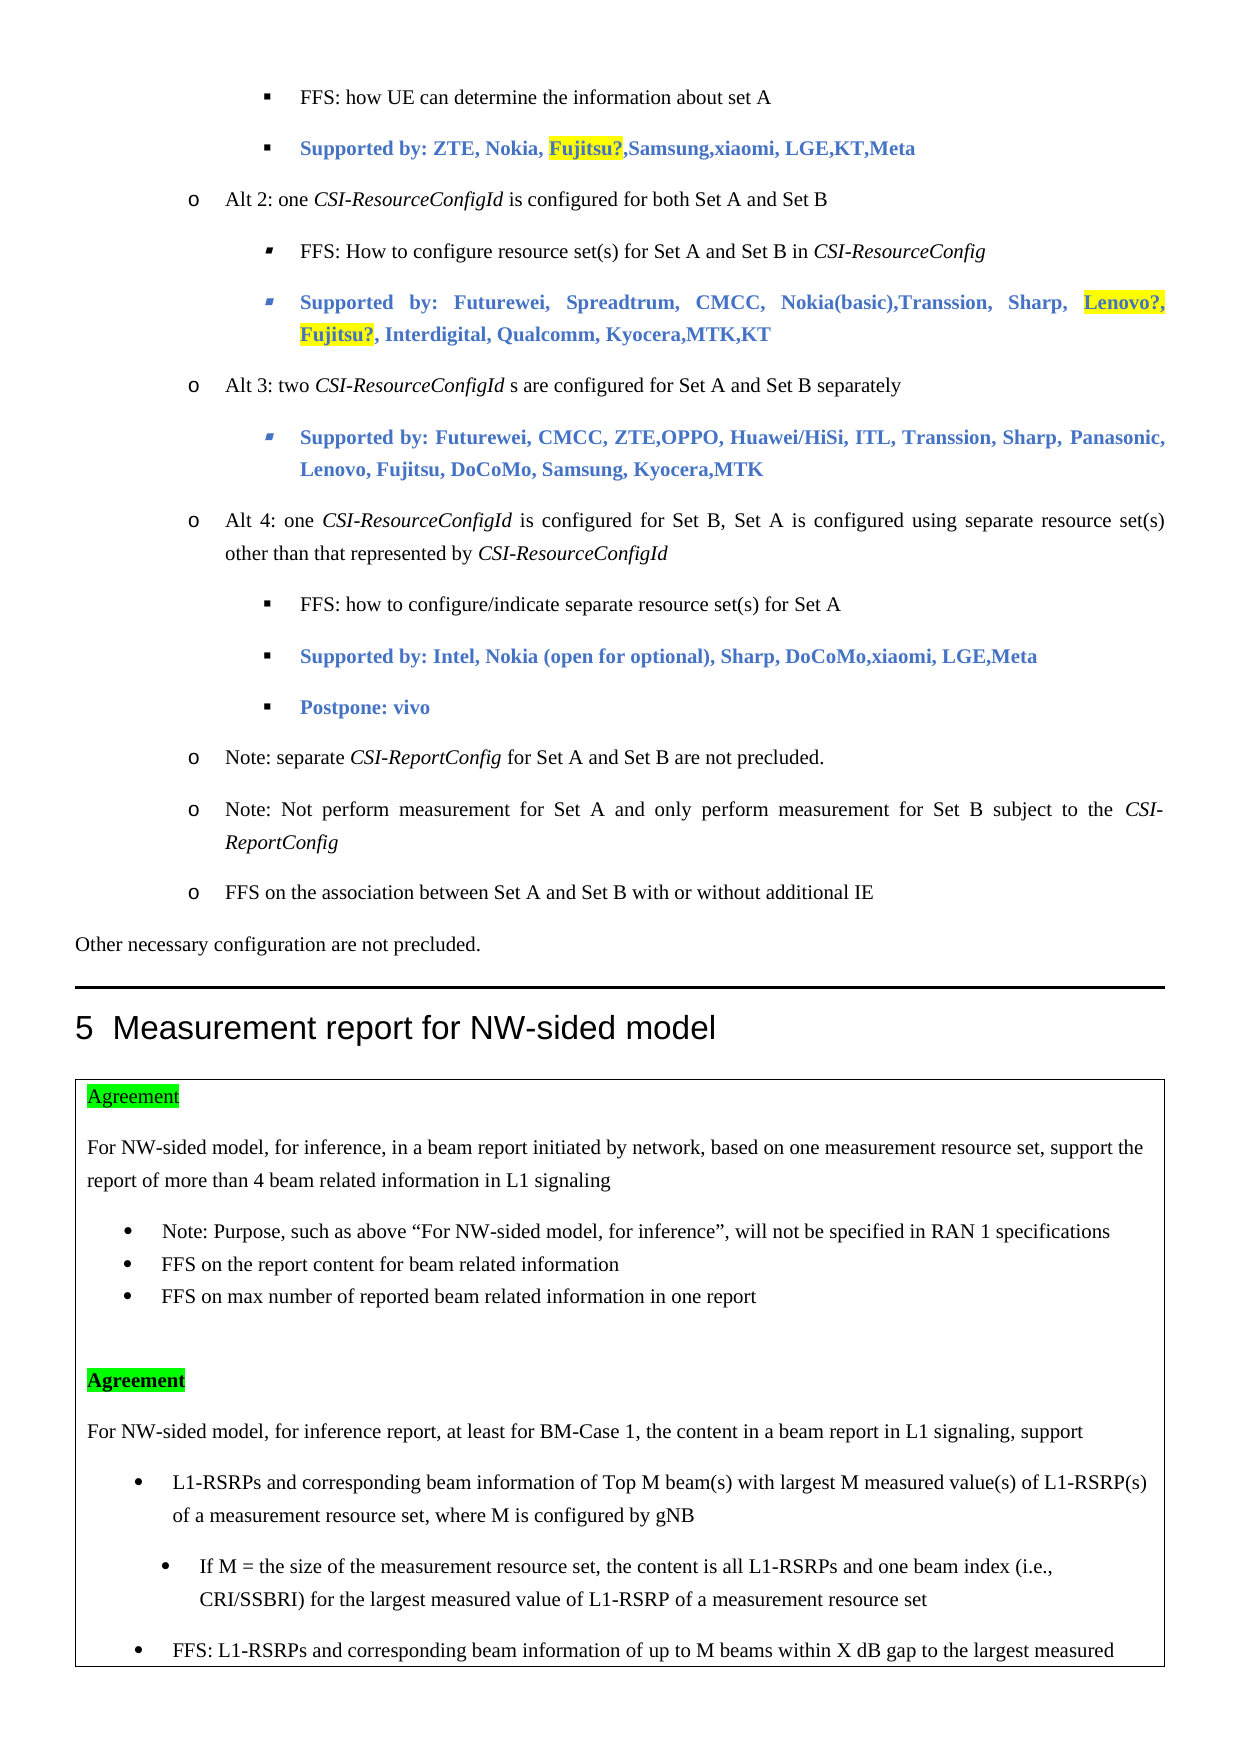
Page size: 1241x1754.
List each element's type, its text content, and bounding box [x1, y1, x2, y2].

list FFS: how UE can determine the information about set A [262, 81, 1165, 113]
list Alt 4: one CSI-ResourceConfigId is configured for Set B, Set A is configured using separate resource set(s) other than that represented by CSI-ResourceConfigId [187, 504, 1165, 569]
list FFS: how to configure/indicate separate resource set(s) for Set A [262, 588, 1165, 621]
list FFS on the association between Set A and Set B with or without additional IE [187, 877, 1165, 909]
text Other necessary configuration are not precluded. [75, 928, 1165, 961]
list Supported by: Intel, Nokia (open for optional), Sharp, DoCoMo,xiaomi, LGE,Meta [262, 639, 1165, 672]
list Supported by: Futurewei, CMCC, ZTE,OPPO, Huawei/HiSi, ITL, Transsion, Sharp, Panasonic, Lenovo, Fujitsu, DoCoMo, Samsung, Kyocera,MTK [262, 421, 1165, 486]
list FFS: How to configure resource set(s) for Set A and Set B in CSI-ResourceConfig [262, 234, 1165, 267]
list Note: separate CSI-ReportConfig for Set A and Set B are not precluded. [187, 742, 1165, 774]
list Note: Not perform measurement for Set A and only perform measurement for Set B subject to the CSI-ReportConfig [187, 793, 1165, 858]
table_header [76, 1080, 1164, 1666]
list Alt 3: two CSI-ResourceConfigId s are configured for Set A and Set B separately [187, 369, 1165, 402]
subtitle Measurement report for NW-sided model [75, 989, 1165, 1060]
list Supported by: ZTE, Nokia, Fujitsu?,Samsung,xiaomi, LGE,KT,Meta [262, 132, 1165, 164]
list Postpone: vivo [262, 691, 1165, 723]
list Alt 2: one CSI-ResourceConfigId is configured for both Set A and Set B [187, 183, 1165, 216]
list Supported by: Futurewei, Spreadtrum, CMCC, Nokia(basic),Transsion, Sharp, Lenovo?, Fujitsu?, Interdigital, Qualcomm, Kyocera,MTK,KT [262, 286, 1165, 351]
